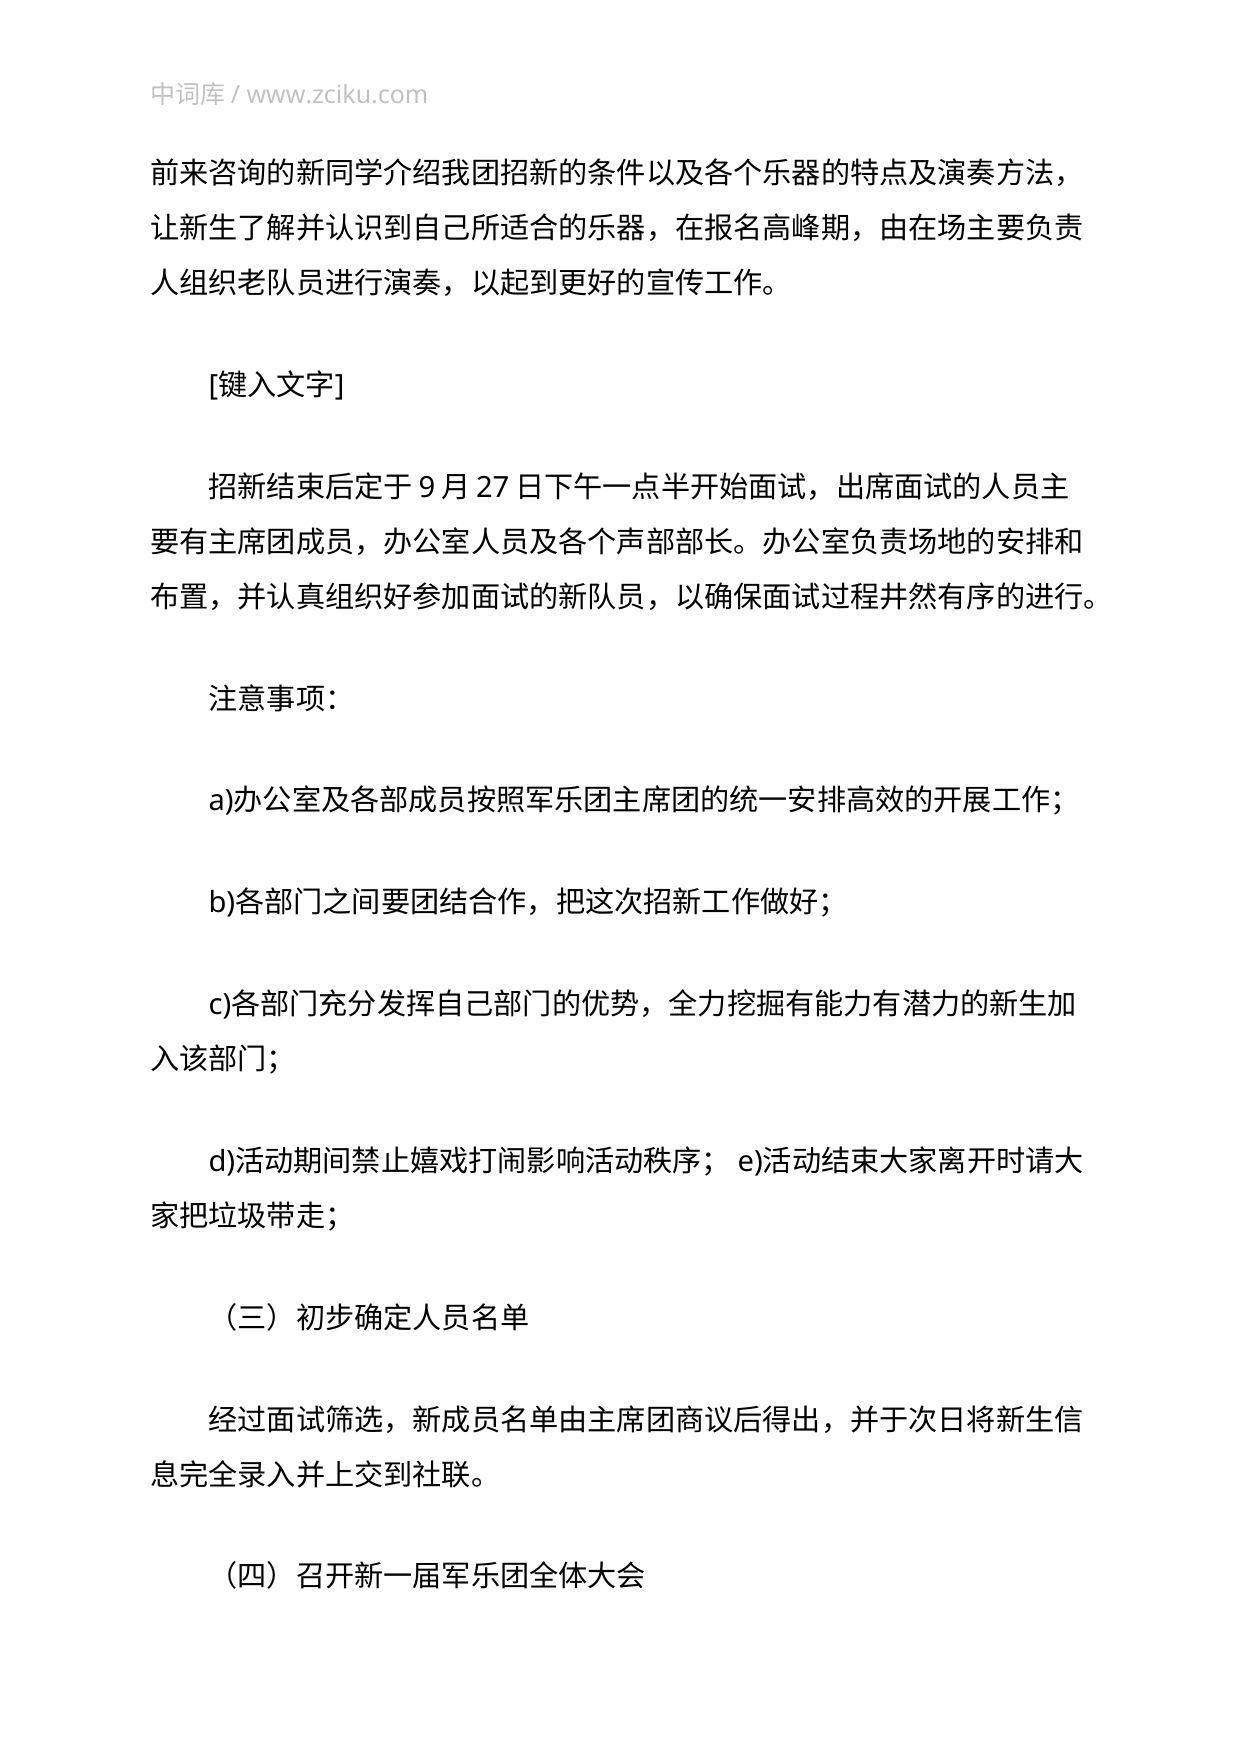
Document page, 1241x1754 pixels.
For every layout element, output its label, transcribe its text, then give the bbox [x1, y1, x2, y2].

text b)各部门之间要团结合作，把这次招新工作做好； [150, 879, 1090, 921]
text （三）初步确定人员名单 [150, 1294, 1090, 1337]
text 注意事项： [150, 675, 1090, 717]
text a)办公室及各部成员按照军乐团主席团的统一安排高效的开展工作； [150, 777, 1090, 819]
text c)各部门充分发挥自己部门的优势，全力挖掘有能力有潜力的新生加入该部门； [150, 981, 1090, 1078]
text d)活动期间禁止嬉戏打闹影响活动秩序； e)活动结束大家离开时请大家把垃圾带走； [150, 1138, 1090, 1235]
text 经过面试筛选，新成员名单由主席团商议后得出，并于次日将新生信息完全录入并上交到社联。 [150, 1396, 1090, 1493]
text （四）召开新一届军乐团全体大会 [150, 1553, 1090, 1595]
text [键入文字] [150, 362, 1090, 404]
text 招新结束后定于9月27日下午一点半开始面试，出席面试的人员主要有主席团成员，办公室人员及各个声部部长。办公室负责场地的安排和布置，并认真组织好参加面试的新队员，以确保面试过程井然有序的进行。 [150, 463, 1090, 616]
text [150, 150, 1090, 302]
